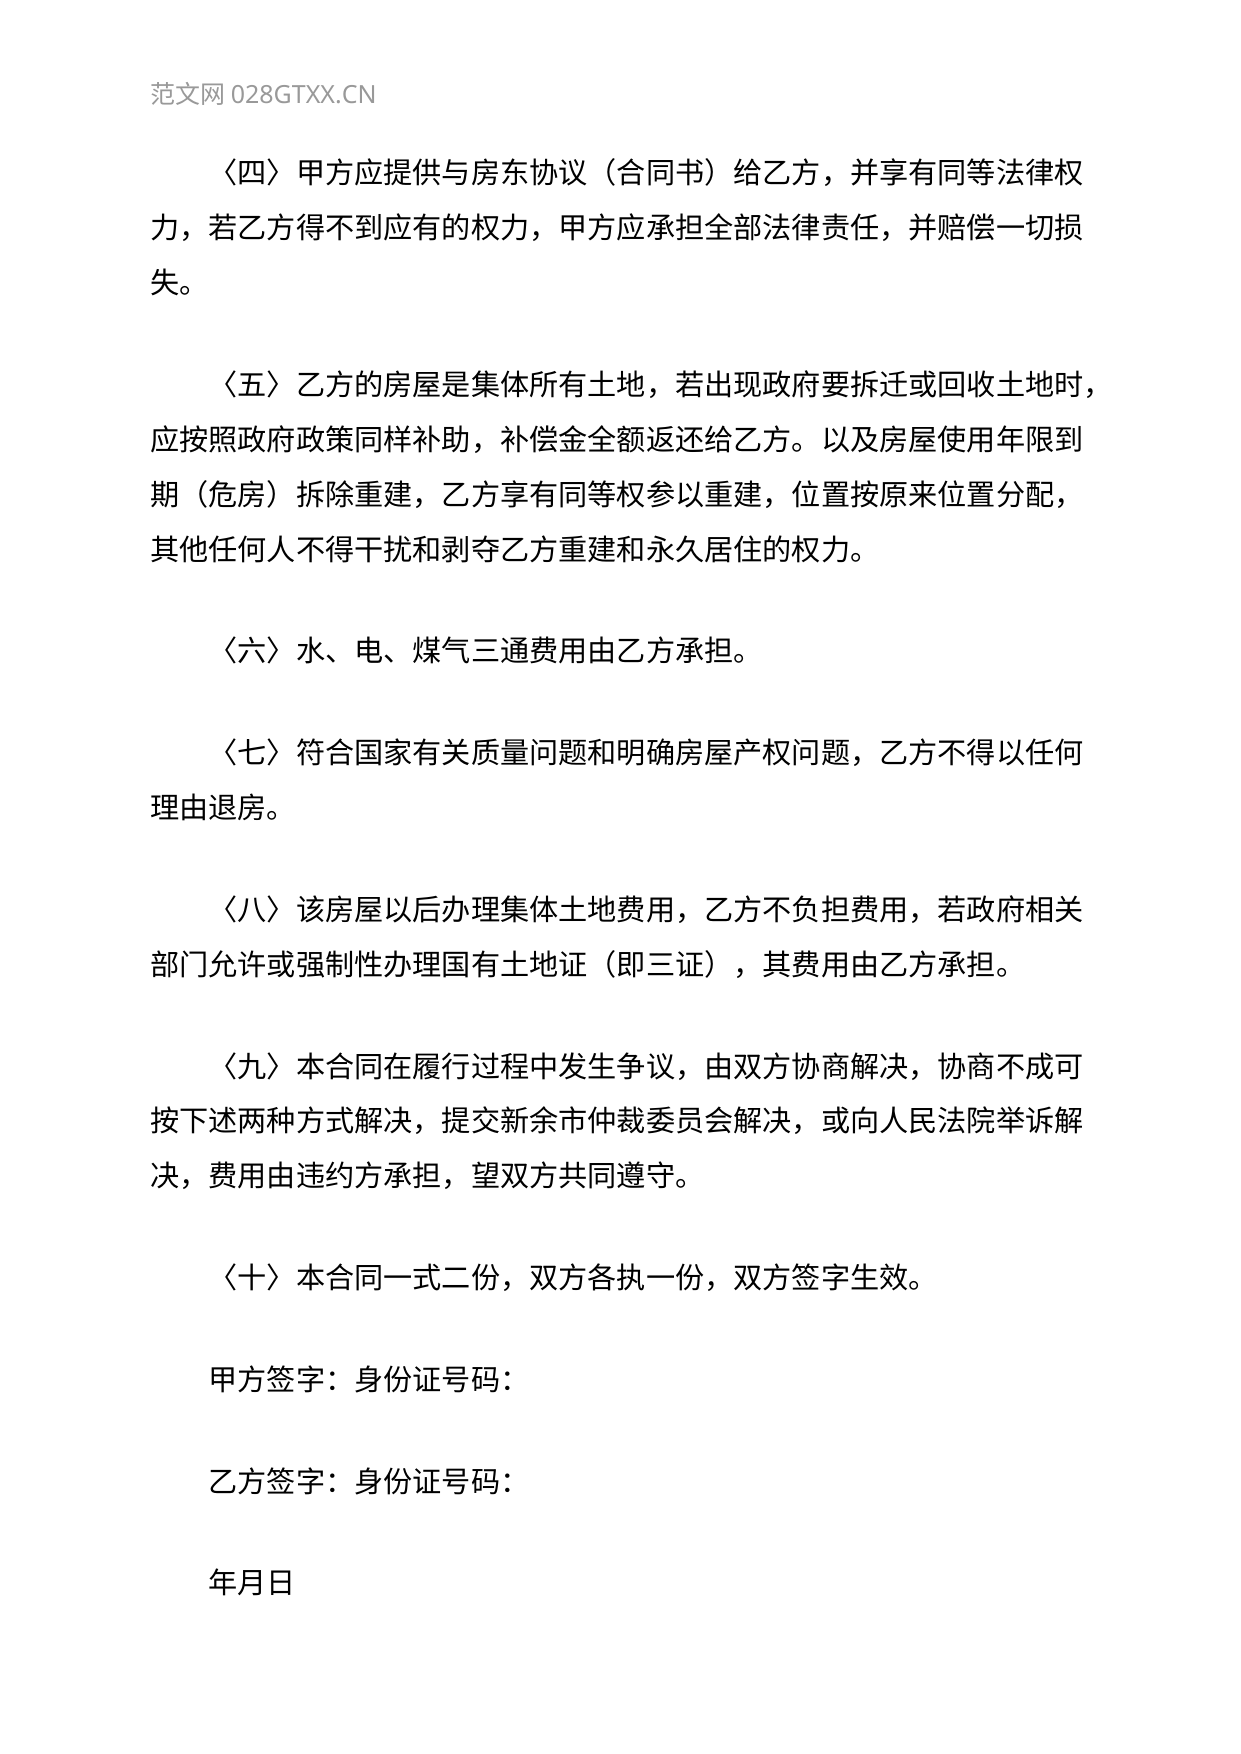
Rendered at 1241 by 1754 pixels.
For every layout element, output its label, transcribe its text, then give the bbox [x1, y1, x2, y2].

text 〈七〉符合国家有关质量问题和明确房屋产权问题，乙方不得以任何理由退房。 [150, 730, 1090, 827]
text 甲方签字：身份证号码： [150, 1356, 1090, 1399]
text 〈九〉本合同在履行过程中发生争议，由双方协商解决，协商不成可按下述两种方式解决，提交新余市仲裁委员会解决，或向人民法院举诉解决，费用由违约方承担，望双方共同遵守。 [150, 1043, 1090, 1195]
text 〈四〉甲方应提供与房东协议（合同书）给乙方，并享有同等法律权力，若乙方得不到应有的权力，甲方应承担全部法律责任，并赔偿一切损失。 [150, 150, 1090, 302]
text 〈五〉乙方的房屋是集体所有土地，若出现政府要拆迁或回收土地时，应按照政府政策同样补助，补偿金全额返还给乙方。以及房屋使用年限到期（危房）拆除重建，乙方享有同等权参以重建，位置按原来位置分配，其他任何人不得干扰和剥夺乙方重建和永久居住的权力。 [150, 362, 1090, 568]
text 〈八〉该房屋以后办理集体土地费用，乙方不负担费用，若政府相关部门允许或强制性办理国有土地证（即三证），其费用由乙方承担。 [150, 886, 1090, 984]
text 〈六〉水、电、煤气三通费用由乙方承担。 [150, 628, 1090, 670]
text 年月日 [150, 1560, 1090, 1602]
text 乙方签字：身份证号码： [150, 1458, 1090, 1501]
text 〈十〉本合同一式二份，双方各执一份，双方签字生效。 [150, 1255, 1090, 1297]
